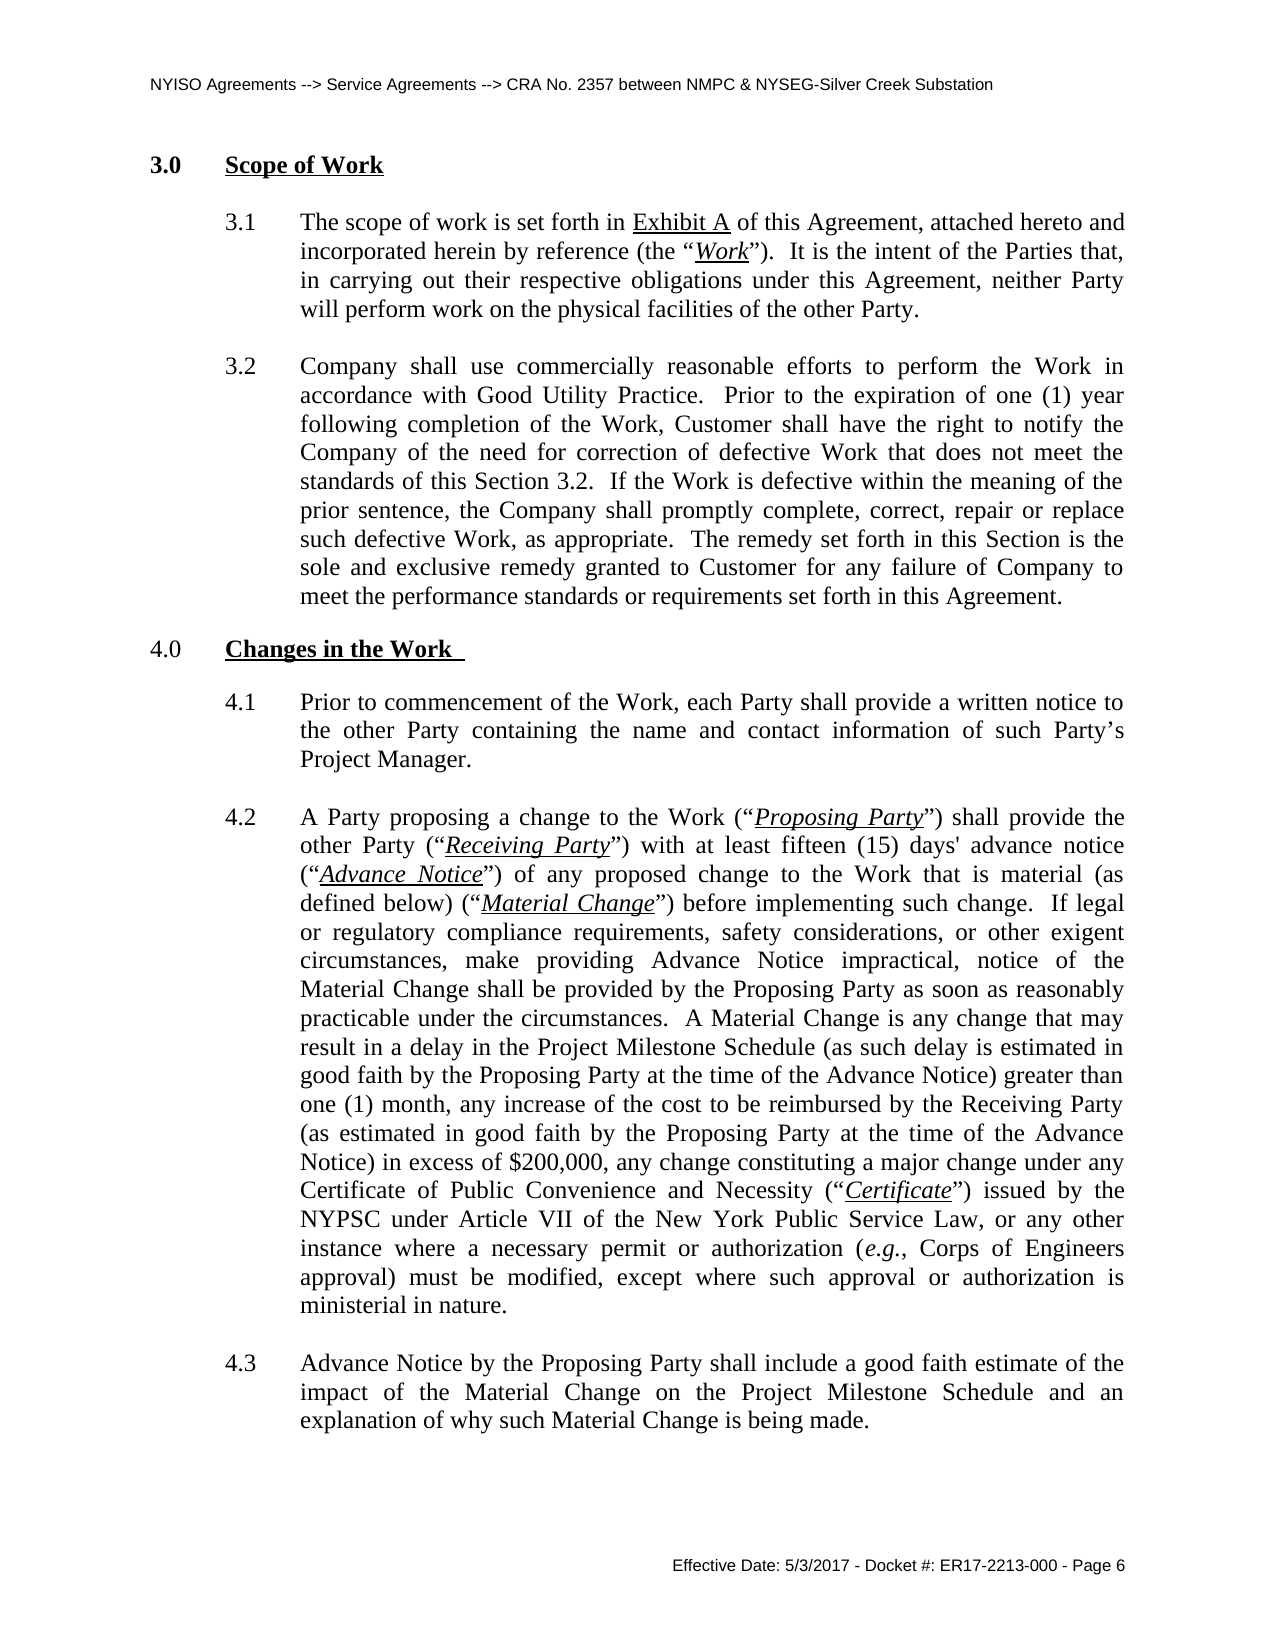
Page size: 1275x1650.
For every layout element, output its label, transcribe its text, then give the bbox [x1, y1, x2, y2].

text 4.2 A Party proposing a change to the Work (“Proposing Party”) shall provide the other Party (“Receiving Party”) with at least fifteen (15) days' advance notice (“Advance Notice”) of any proposed change to the Work that is material (as defined below) (“Material Change”) before implementing such change. If legal or regulatory compliance requirements, safety considerations, or other exigent circumstances, make providing Advance Notice impractical, notice of the Material Change shall be provided by the Proposing Party as soon as reasonably practicable under the circumstances. A Material Change is any change that may result in a delay in the Project Milestone Schedule (as such delay is estimated in good faith by the Proposing Party at the time of the Advance Notice) greater than one (1) month, any increase of the cost to be reimbursed by the Receiving Party (as estimated in good faith by the Proposing Party at the time of the Advance Notice) in excess of $200,000, any change constituting a major change under any Certificate of Public Convenience and Necessity (“Certificate”) issued by the NYPSC under Article VII of the New York Public Service Law, or any other instance where a necessary permit or authorization (e.g., Corps of Engineers approval) must be modified, except where such approval or authorization is ministerial in nature. [225, 802, 1125, 1319]
text 3.1 The scope of work is set forth in Exhibit A of this Agreement, attached hereto and incorporated herein by reference (the “Work”). It is the intent of the Parties that, in carrying out their respective obligations under this Agreement, neither Party will perform work on the physical facilities of the other Party. [225, 207, 1125, 322]
text 3.0 Scope of Work [150, 150, 1125, 179]
text 3.2 Company shall use commercially reasonable efforts to perform the Work in accordance with Good Utility Practice. Prior to the expiration of one (1) year following completion of the Work, Customer shall have the right to notify the Company of the need for correction of defective Work that does not meet the standards of this Section 3.2. If the Work is defective within the meaning of the prior sentence, the Company shall promptly complete, correct, repair or replace such defective Work, as appropriate. The remedy set forth in this Section is the sole and exclusive remedy granted to Customer for any failure of Company to meet the performance standards or requirements set forth in this Agreement. [225, 351, 1125, 610]
text 4.1 Prior to commencement of the Work, each Party shall provide a written notice to the other Party containing the name and contact information of such Party’s Project Manager. [225, 687, 1125, 773]
text 4.0 Changes in the Work [150, 634, 1125, 663]
text 4.3 Advance Notice by the Proposing Party shall include a good faith estimate of the impact of the Material Change on the Project Milestone Schedule and an explanation of why such Material Change is being made. [225, 1348, 1125, 1434]
